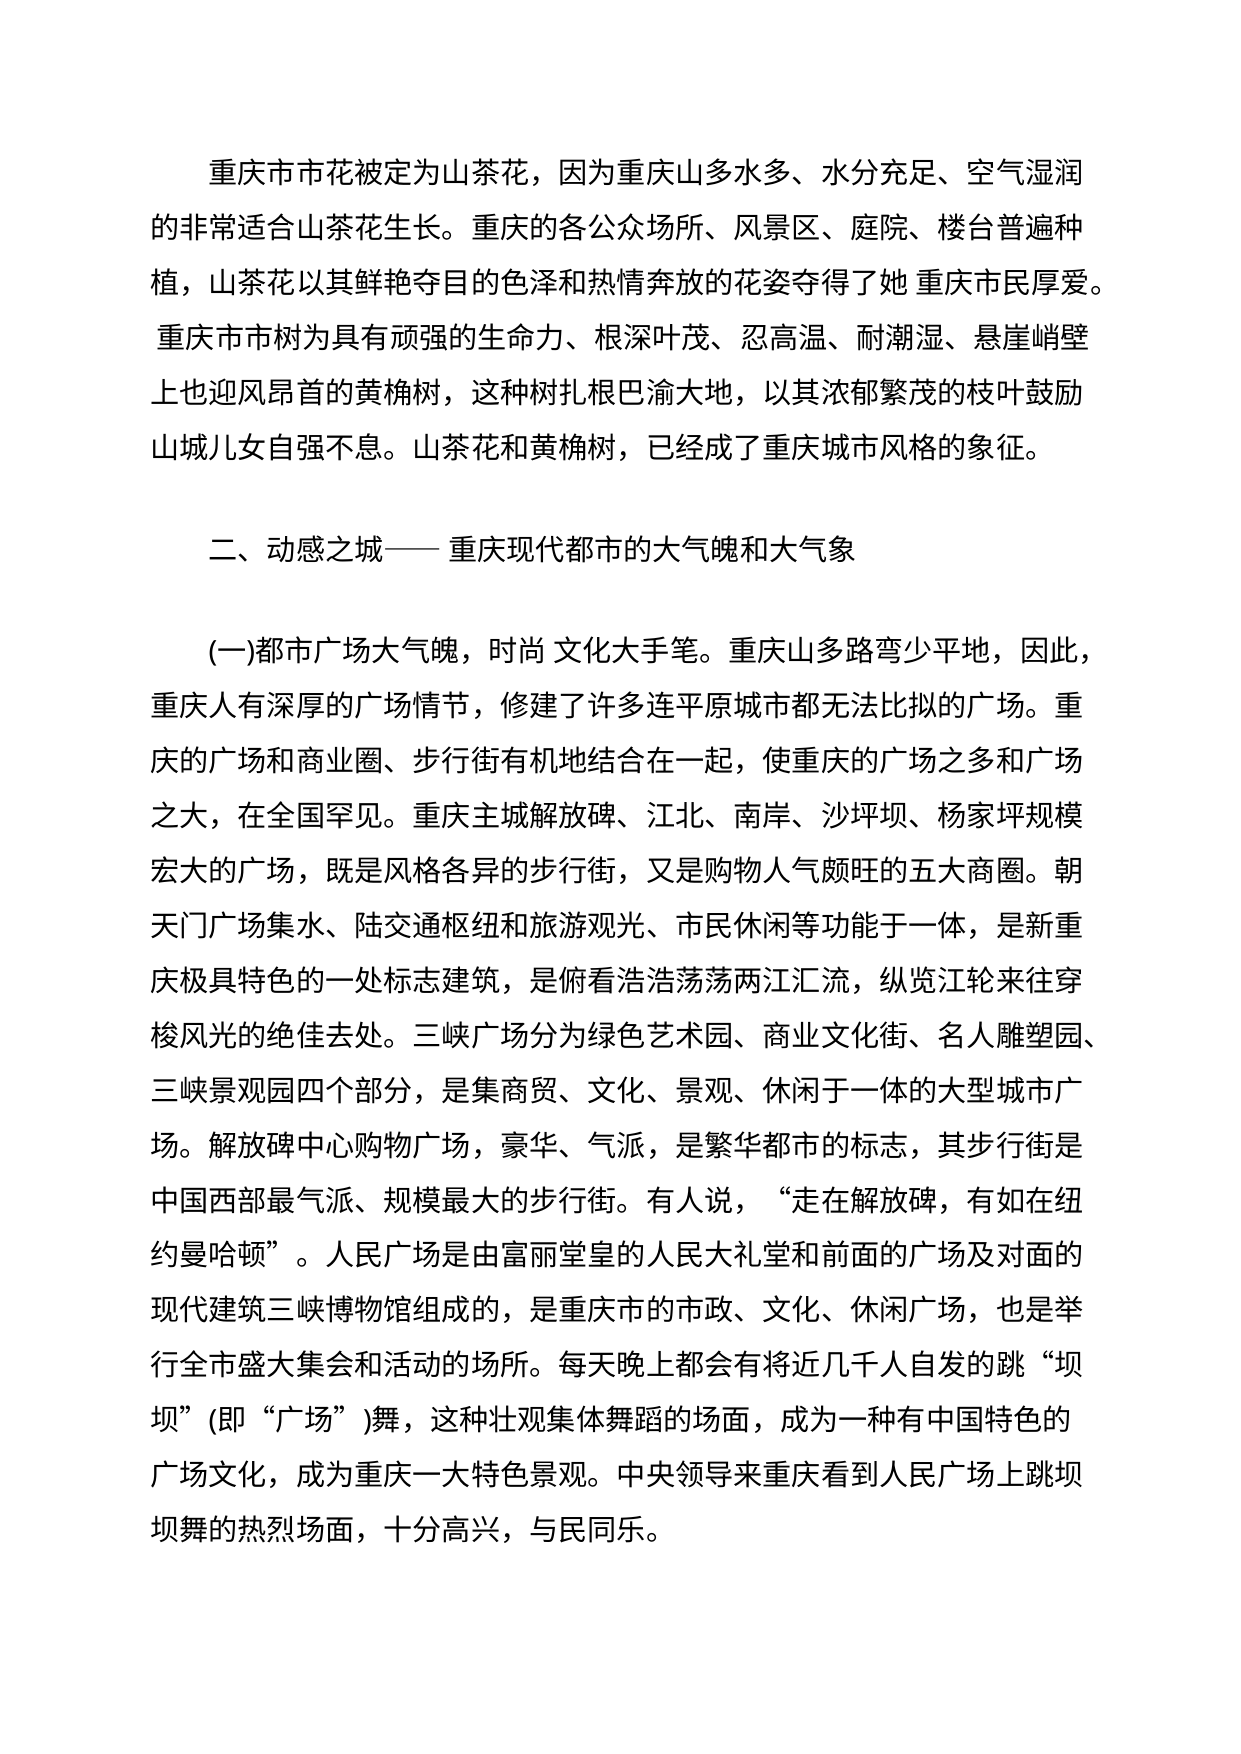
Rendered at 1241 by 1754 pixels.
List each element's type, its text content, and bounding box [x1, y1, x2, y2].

text (一)都市广场大气魄，时尚 文化大手笔。重庆山多路弯少平地，因此，重庆人有深厚的广场情节，修建了许多连平原城市都无法比拟的广场。重庆的广场和商业圈、步行街有机地结合在一起，使重庆的广场之多和广场之大，在全国罕见。重庆主城解放碑、江北、南岸、沙坪坝、杨家坪规模宏大的广场，既是风格各异的步行街，又是购物人气颇旺的五大商圈。朝天门广场集水、陆交通枢纽和旅游观光、市民休闲等功能于一体，是新重庆极具特色的一处标志建筑，是俯看浩浩荡荡两江汇流，纵览江轮来往穿梭风光的绝佳去处。三峡广场分为绿色艺术园、商业文化街、名人雕塑园、三峡景观园四个部分，是集商贸、文化、景观、休闲于一体的大型城市广场。解放碑中心购物广场，豪华、气派，是繁华都市的标志，其步行街是中国西部最气派、规模最大的步行街。有人说，“走在解放碑，有如在纽约曼哈顿”。人民广场是由富丽堂皇的人民大礼堂和前面的广场及对面的现代建筑三峡博物馆组成的，是重庆市的市政、文化、休闲广场，也是举行全市盛大集会和活动的场所。每天晚上都会有将近几千人自发的跳“坝坝”(即“广场”)舞，这种壮观集体舞蹈的场面，成为一种有中国特色的广场文化，成为重庆一大特色景观。中央领导来重庆看到人民广场上跳坝坝舞的热烈场面，十分高兴，与民同乐。 [150, 628, 1090, 1549]
text 二、动感之城—— 重庆现代都市的大气魄和大气象 [150, 526, 1090, 568]
text 重庆市市花被定为山茶花，因为重庆山多水多、水分充足、空气湿润的非常适合山茶花生长。重庆的各公众场所、风景区、庭院、楼台普遍种植，山茶花以其鲜艳夺目的色泽和热情奔放的花姿夺得了她 重庆市民厚爱。 重庆市市树为具有顽强的生命力、根深叶茂、忍高温、耐潮湿、悬崖峭壁上也迎风昂首的黄桷树，这种树扎根巴渝大地，以其浓郁繁茂的枝叶鼓励山城儿女自强不息。山茶花和黄桷树，已经成了重庆城市风格的象征。 [150, 150, 1090, 467]
